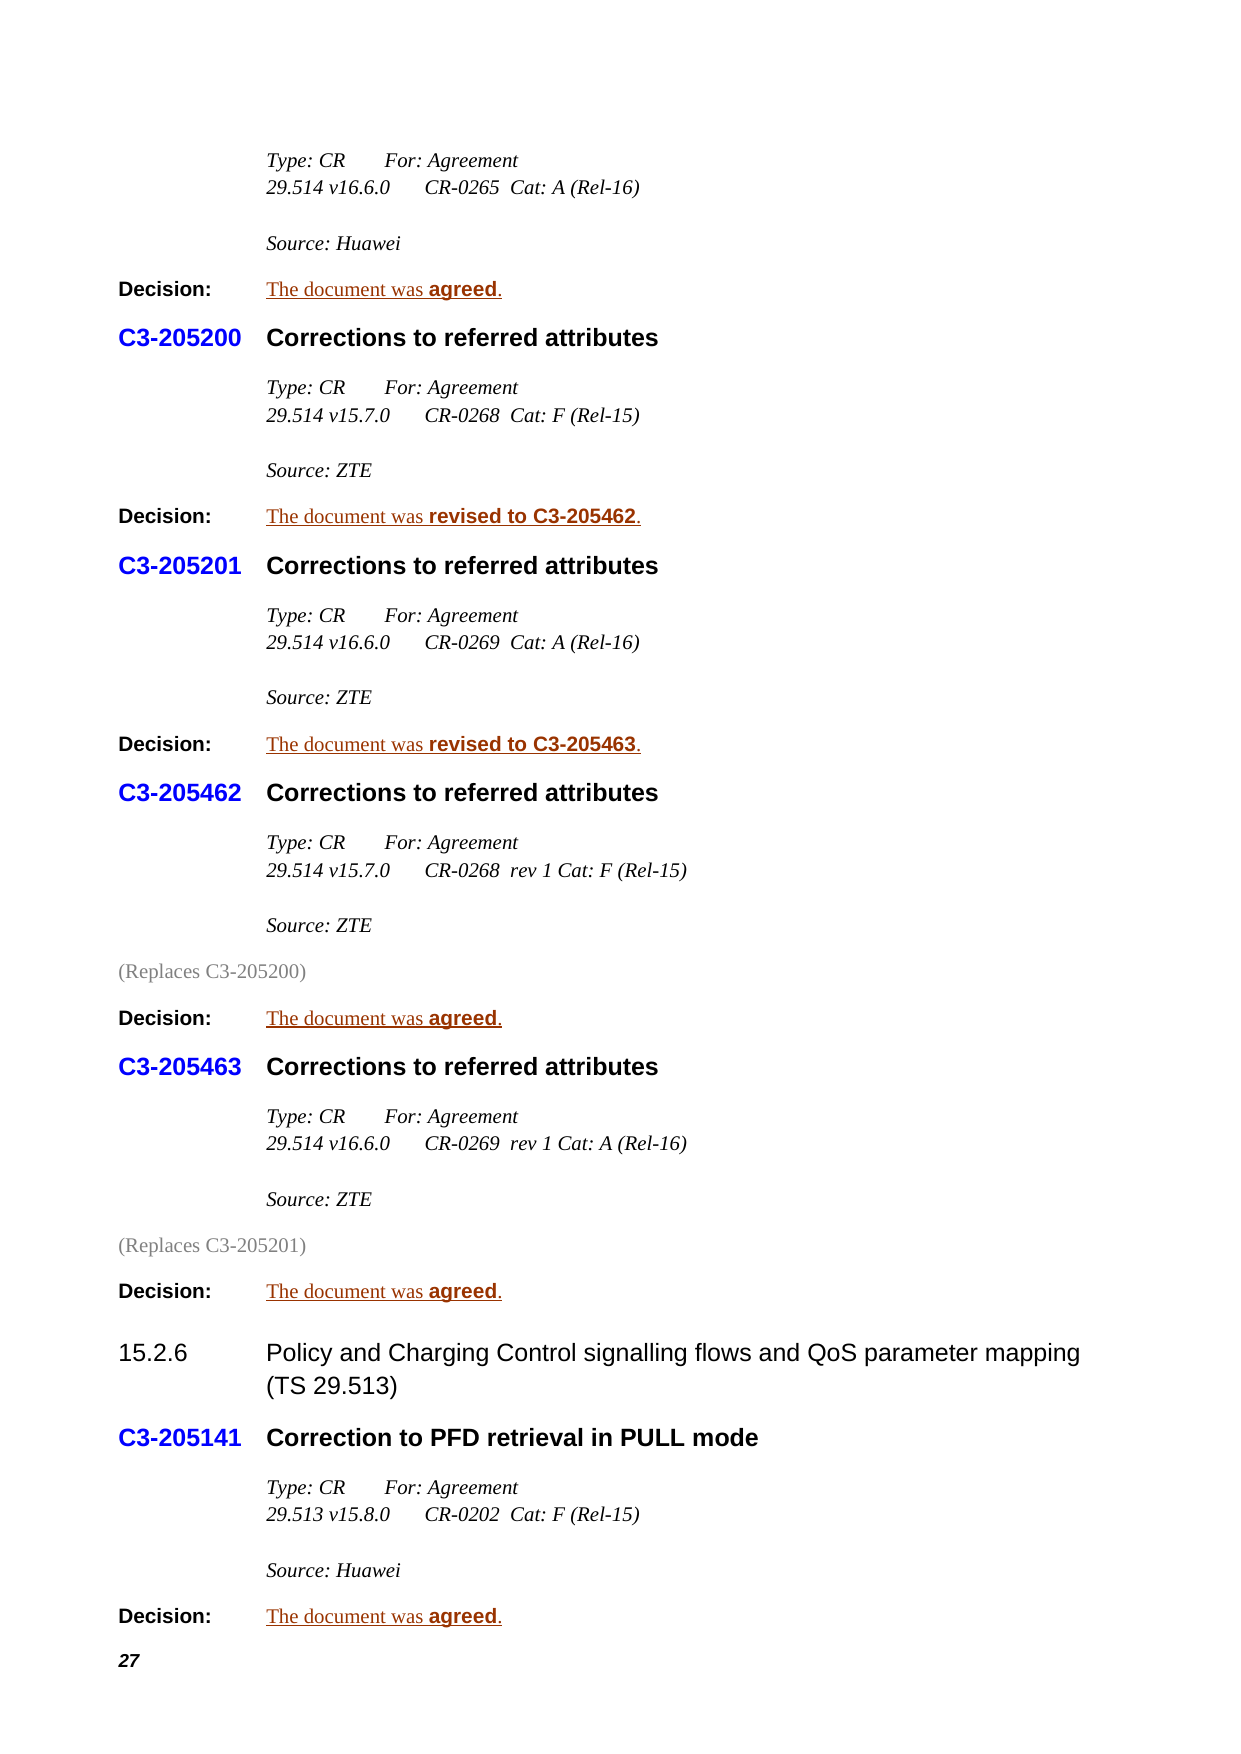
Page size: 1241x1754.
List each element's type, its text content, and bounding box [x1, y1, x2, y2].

text C3-205141 Correction to PFD retrieval in PULL mode [118, 1423, 1122, 1452]
text (Replaces C3-205200) [118, 959, 1122, 983]
text Type: CR For: Agreement 29.514 v16.6.0 CR-0265 Cat: A (Rel-16) Source: Huawei [118, 148, 1122, 254]
text Type: CR For: Agreement 29.514 v16.6.0 CR-0269 rev 1 Cat: A (Rel-16) Source: ZTE [118, 1104, 1122, 1211]
text C3-205463 Corrections to referred attributes [118, 1052, 1122, 1081]
subtitle 15.2.6 Policy and Charging Control signalling flows and QoS parameter mapping (TS 29.513) [118, 1338, 1122, 1400]
text Type: CR For: Agreement 29.514 v16.6.0 CR-0269 Cat: A (Rel-16) Source: ZTE [118, 602, 1122, 709]
text Decision: The document was agreed. [118, 1604, 1122, 1628]
text C3-205462 Corrections to referred attributes [118, 778, 1122, 807]
text Decision: The document was agreed. [118, 277, 1122, 301]
text (Replaces C3-205201) [118, 1233, 1122, 1257]
text Decision: The document was agreed. [118, 1005, 1122, 1029]
text Type: CR For: Agreement 29.514 v15.7.0 CR-0268 rev 1 Cat: F (Rel-15) Source: ZTE [118, 830, 1122, 937]
text Decision: The document was revised to C3-205462. [118, 504, 1122, 528]
text Type: CR For: Agreement 29.513 v15.8.0 CR-0202 Cat: F (Rel-15) Source: Huawei [118, 1475, 1122, 1582]
text C3-205201 Corrections to referred attributes [118, 551, 1122, 579]
text Decision: The document was agreed. [118, 1279, 1122, 1303]
text C3-205200 Corrections to referred attributes [118, 323, 1122, 352]
text Type: CR For: Agreement 29.514 v15.7.0 CR-0268 Cat: F (Rel-15) Source: ZTE [118, 375, 1122, 482]
text Decision: The document was revised to C3-205463. [118, 732, 1122, 756]
